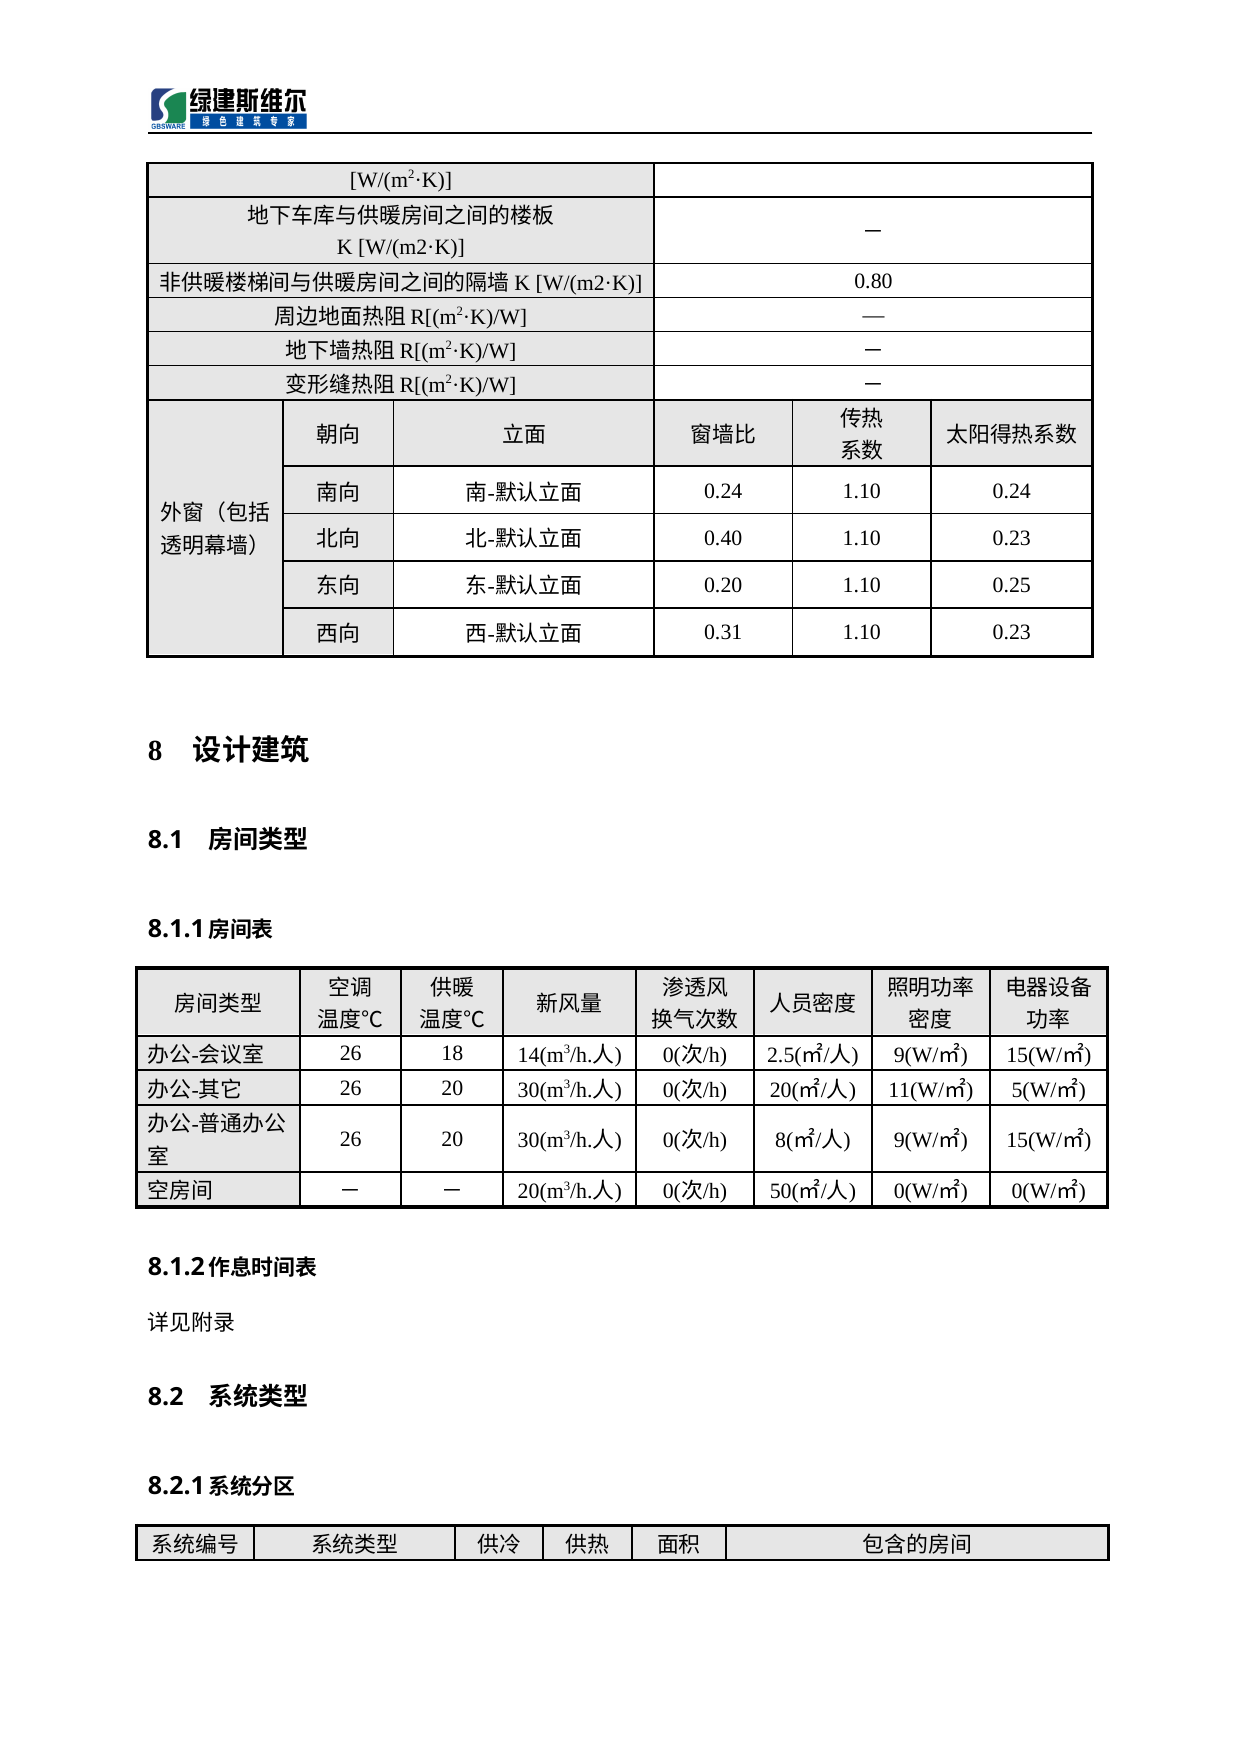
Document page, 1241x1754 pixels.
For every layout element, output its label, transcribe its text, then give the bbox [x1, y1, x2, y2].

table_cell 14(m3/h.人) [504, 1037, 635, 1069]
table_header 房间类型 [138, 970, 299, 1034]
table_cell 26 [301, 1037, 400, 1069]
table_cell 办公-普通办公室 [138, 1106, 299, 1171]
table_cell 办公-其它 [138, 1071, 299, 1104]
table_cell 立面 [394, 401, 653, 465]
table_header 新风量 [504, 970, 635, 1034]
table_cell 北-默认立面 [394, 514, 653, 560]
table_cell 0(W/㎡) [991, 1173, 1106, 1205]
table_cell 0(W/㎡) [873, 1173, 989, 1205]
table_cell 9(W/㎡) [873, 1037, 989, 1069]
table_cell 地下车库与供暖房间之间的楼板 K [W/(m2·K)] [149, 198, 653, 263]
table_cell 传热 系数 [793, 401, 930, 465]
table_cell 9(W/㎡) [873, 1106, 989, 1171]
subtitle 房间类型 [148, 805, 1092, 870]
table_cell 朝向 [284, 401, 393, 465]
table_header 包含的房间 [727, 1527, 1107, 1559]
table_cell 北向 [284, 514, 393, 560]
table_cell 11(W/㎡) [873, 1071, 989, 1104]
table_cell 0(次/h) [637, 1037, 753, 1069]
table_header 供暖 温度℃ [402, 970, 502, 1034]
table_cell 0.23 [932, 514, 1091, 560]
table_cell 26 [301, 1071, 400, 1104]
table_cell 20 [402, 1106, 502, 1171]
table_header 面积(㎡) [633, 1527, 725, 1559]
table_cell 15(W/㎡) [991, 1037, 1106, 1069]
subtitle 作息时间表 [148, 1233, 1092, 1298]
table_cell 15(W/㎡) [991, 1106, 1106, 1171]
table_cell 30(m3/h.人) [504, 1106, 635, 1171]
table_cell 0.40 [655, 514, 792, 560]
table_header 照明功率 密度 [873, 970, 989, 1034]
table_cell 南-默认立面 [394, 467, 653, 513]
table_header 渗透风 换气次数 [637, 970, 753, 1034]
table_cell 变形缝热阻R[(m2·K)/W] [149, 366, 653, 399]
table_cell 外窗（包括透明幕墙） [149, 401, 282, 654]
table_cell 地下墙热阻R[(m2·K)/W] [149, 332, 653, 365]
table_header 供冷 能效比 [456, 1527, 542, 1559]
table_cell 周边地面热阻R[(m2·K)/W] [149, 298, 653, 331]
table_cell 东-默认立面 [394, 562, 653, 607]
table_cell 2.5(㎡/人) [755, 1037, 871, 1069]
table_header 供热 能效比 [544, 1527, 631, 1559]
text 详见附录 [148, 1305, 1092, 1337]
table_header 系统编号 [138, 1527, 253, 1559]
table_header 电器设备 功率 [991, 970, 1106, 1034]
table_cell 0.20 [655, 562, 792, 607]
table_cell 西-默认立面 [394, 609, 653, 654]
table_cell — [655, 298, 1091, 331]
table_cell 1.10 [793, 609, 930, 654]
table_cell 18 [402, 1037, 502, 1069]
table_cell 太阳得热系数 [932, 401, 1091, 465]
table_cell 0.23 [932, 609, 1091, 654]
table_cell 0.24 [932, 467, 1091, 513]
table_header 系统类型 [255, 1527, 454, 1559]
table_cell 0.24 [655, 467, 792, 513]
table_cell 0(次/h) [637, 1173, 753, 1205]
table_cell 1.10 [793, 562, 930, 607]
subtitle 系统类型 [148, 1362, 1092, 1427]
table_cell 0(次/h) [637, 1071, 753, 1104]
table_cell 26 [301, 1106, 400, 1171]
table_cell 非供暖楼梯间与供暖房间之间的隔墙 K [W/(m2·K)] [149, 264, 653, 297]
table_cell 5(W/㎡) [991, 1071, 1106, 1104]
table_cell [149, 164, 653, 196]
table_cell 西向 [284, 609, 393, 654]
table_header 人员密度 [755, 970, 871, 1034]
table_cell 空房间 [138, 1173, 299, 1205]
table_cell 办公-会议室 [138, 1037, 299, 1069]
table_cell 20(m3/h.人) [504, 1173, 635, 1205]
table_cell 20 [402, 1071, 502, 1104]
table_cell － [655, 332, 1091, 365]
table_cell － [301, 1173, 400, 1205]
table_header 空调 温度℃ [301, 970, 400, 1034]
subtitle 系统分区 [148, 1452, 1092, 1517]
table_cell 窗墙比 [655, 401, 792, 465]
table_cell 20(㎡/人) [755, 1071, 871, 1104]
table_cell － [655, 366, 1091, 399]
table_cell 南向 [284, 467, 393, 513]
table_cell 50(㎡/人) [755, 1173, 871, 1205]
table_cell 30(m3/h.人) [504, 1071, 635, 1104]
subtitle 设计建筑 [148, 715, 1092, 780]
picture [147, 88, 308, 130]
table_cell － [402, 1173, 502, 1205]
table_cell 0.25 [932, 562, 1091, 607]
table_cell 1.10 [793, 467, 930, 513]
table_cell 0.80 [655, 264, 1091, 297]
table_cell － [655, 198, 1091, 263]
table_cell 0(次/h) [637, 1106, 753, 1171]
table_cell 0.31 [655, 609, 792, 654]
table_cell 8(㎡/人) [755, 1106, 871, 1171]
table_cell 1.10 [793, 514, 930, 560]
subtitle 房间表 [148, 895, 1092, 960]
table_cell 东向 [284, 562, 393, 607]
table_cell － [655, 164, 1091, 196]
